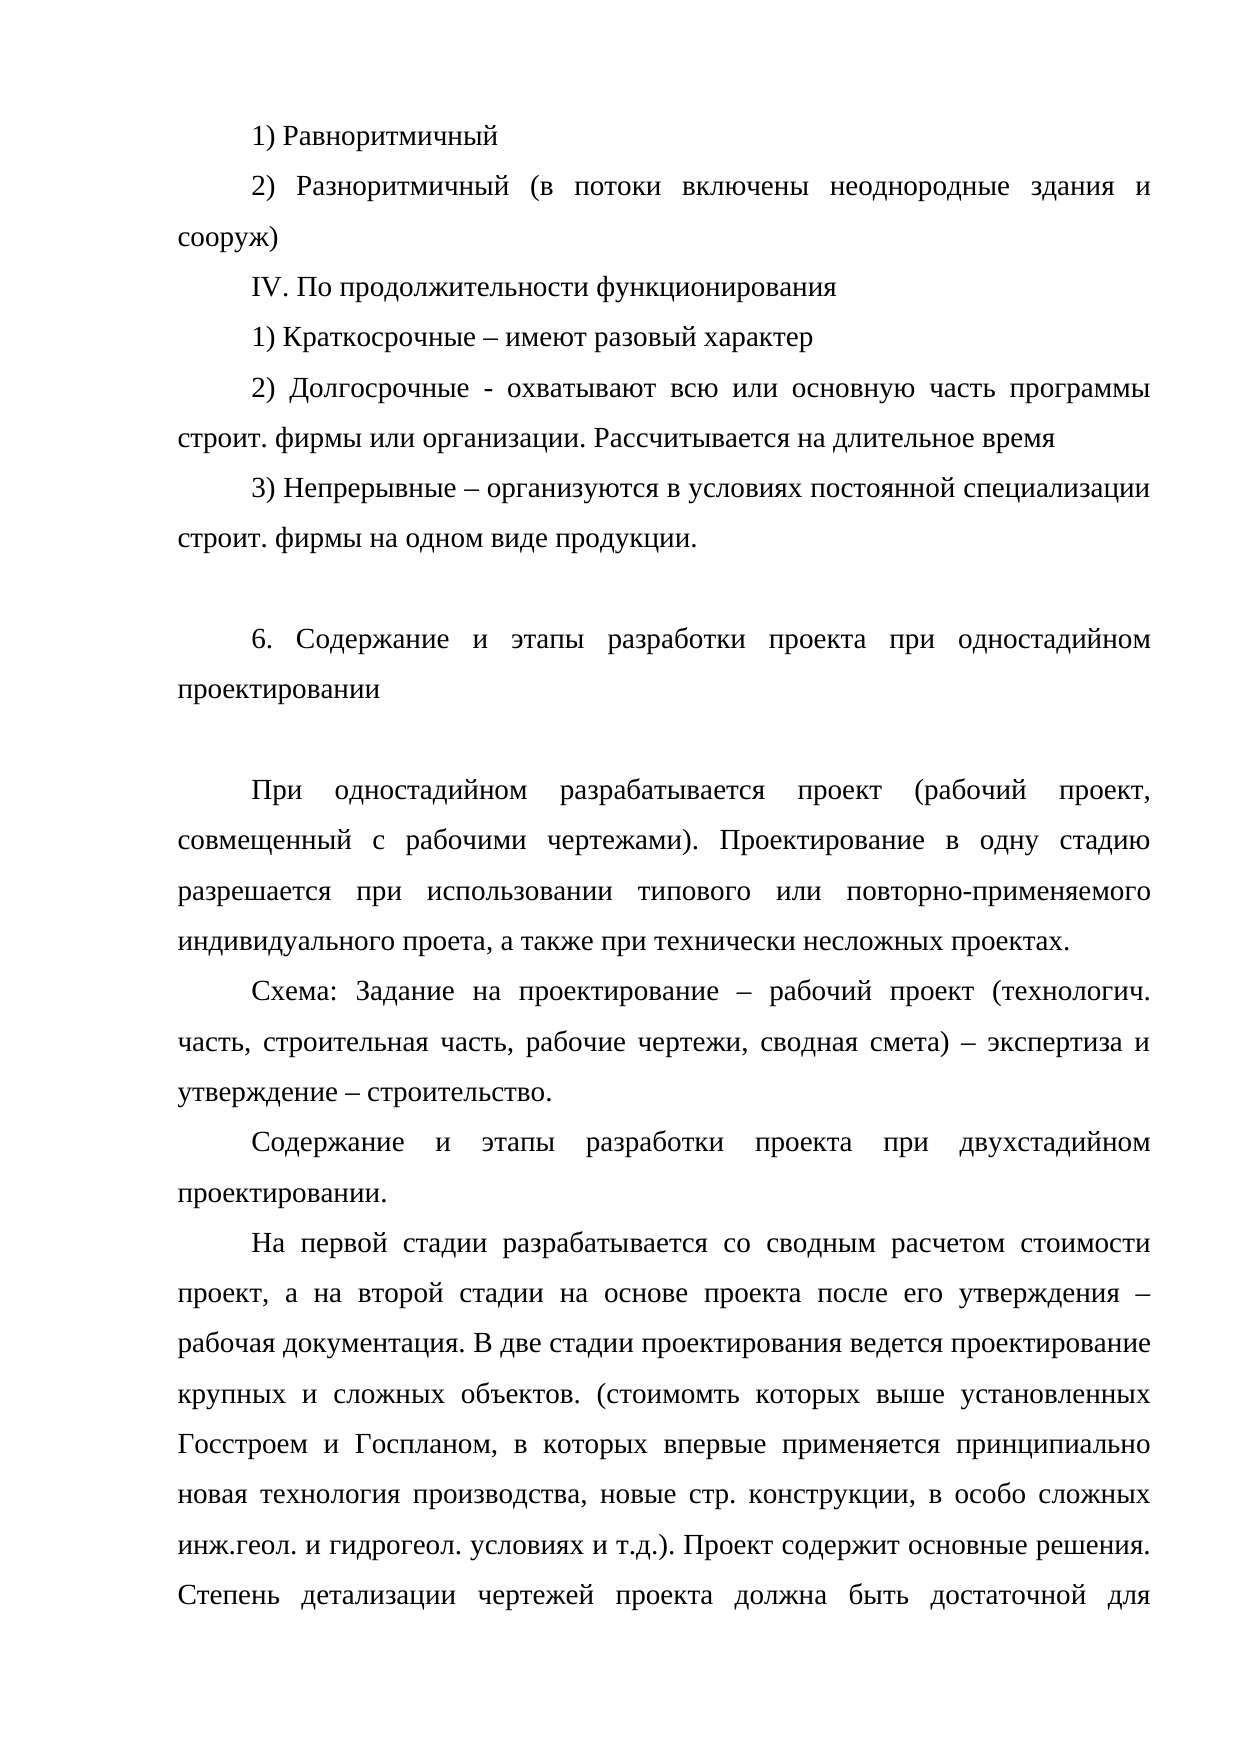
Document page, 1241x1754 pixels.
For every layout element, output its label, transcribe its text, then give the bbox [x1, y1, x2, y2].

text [177, 1225, 1152, 1611]
text Содержание и этапы разработки проекта при двухстадийном проектировании. [177, 1124, 1152, 1208]
text 6. Содержание и этапы разработки проекта при одностадийном проектировании [177, 621, 1152, 705]
text 2) Долгосрочные - охватывают всю или основную часть программы строит. фирмы или организации. Рассчитывается на длительное время [177, 370, 1152, 453]
text При одностадийном разрабатывается проект (рабочий проект, совмещенный с рабочими чертежами). Проектирование в одну стадию разрешается при использовании типового или повторно-применяемого индивидуального проета, а также при технически несложных проектах. [177, 772, 1152, 957]
text IV. По продолжительности функционирования [177, 269, 1152, 303]
text 2) Разноритмичный (в потоки включены неоднородные здания и сооруж) [177, 168, 1152, 252]
text 1) Равноритмичный [177, 118, 1152, 152]
text 3) Непрерывные – организуются в условиях постоянной специализации строит. фирмы на одном виде продукции. [177, 470, 1152, 554]
text Схема: Задание на проектирование – рабочий проект (технологич. часть, строительная часть, рабочие чертежи, сводная смета) – экспертиза и утверждение – строительство. [177, 973, 1152, 1108]
text 1) Краткосрочные – имеют разовый характер [177, 319, 1152, 353]
